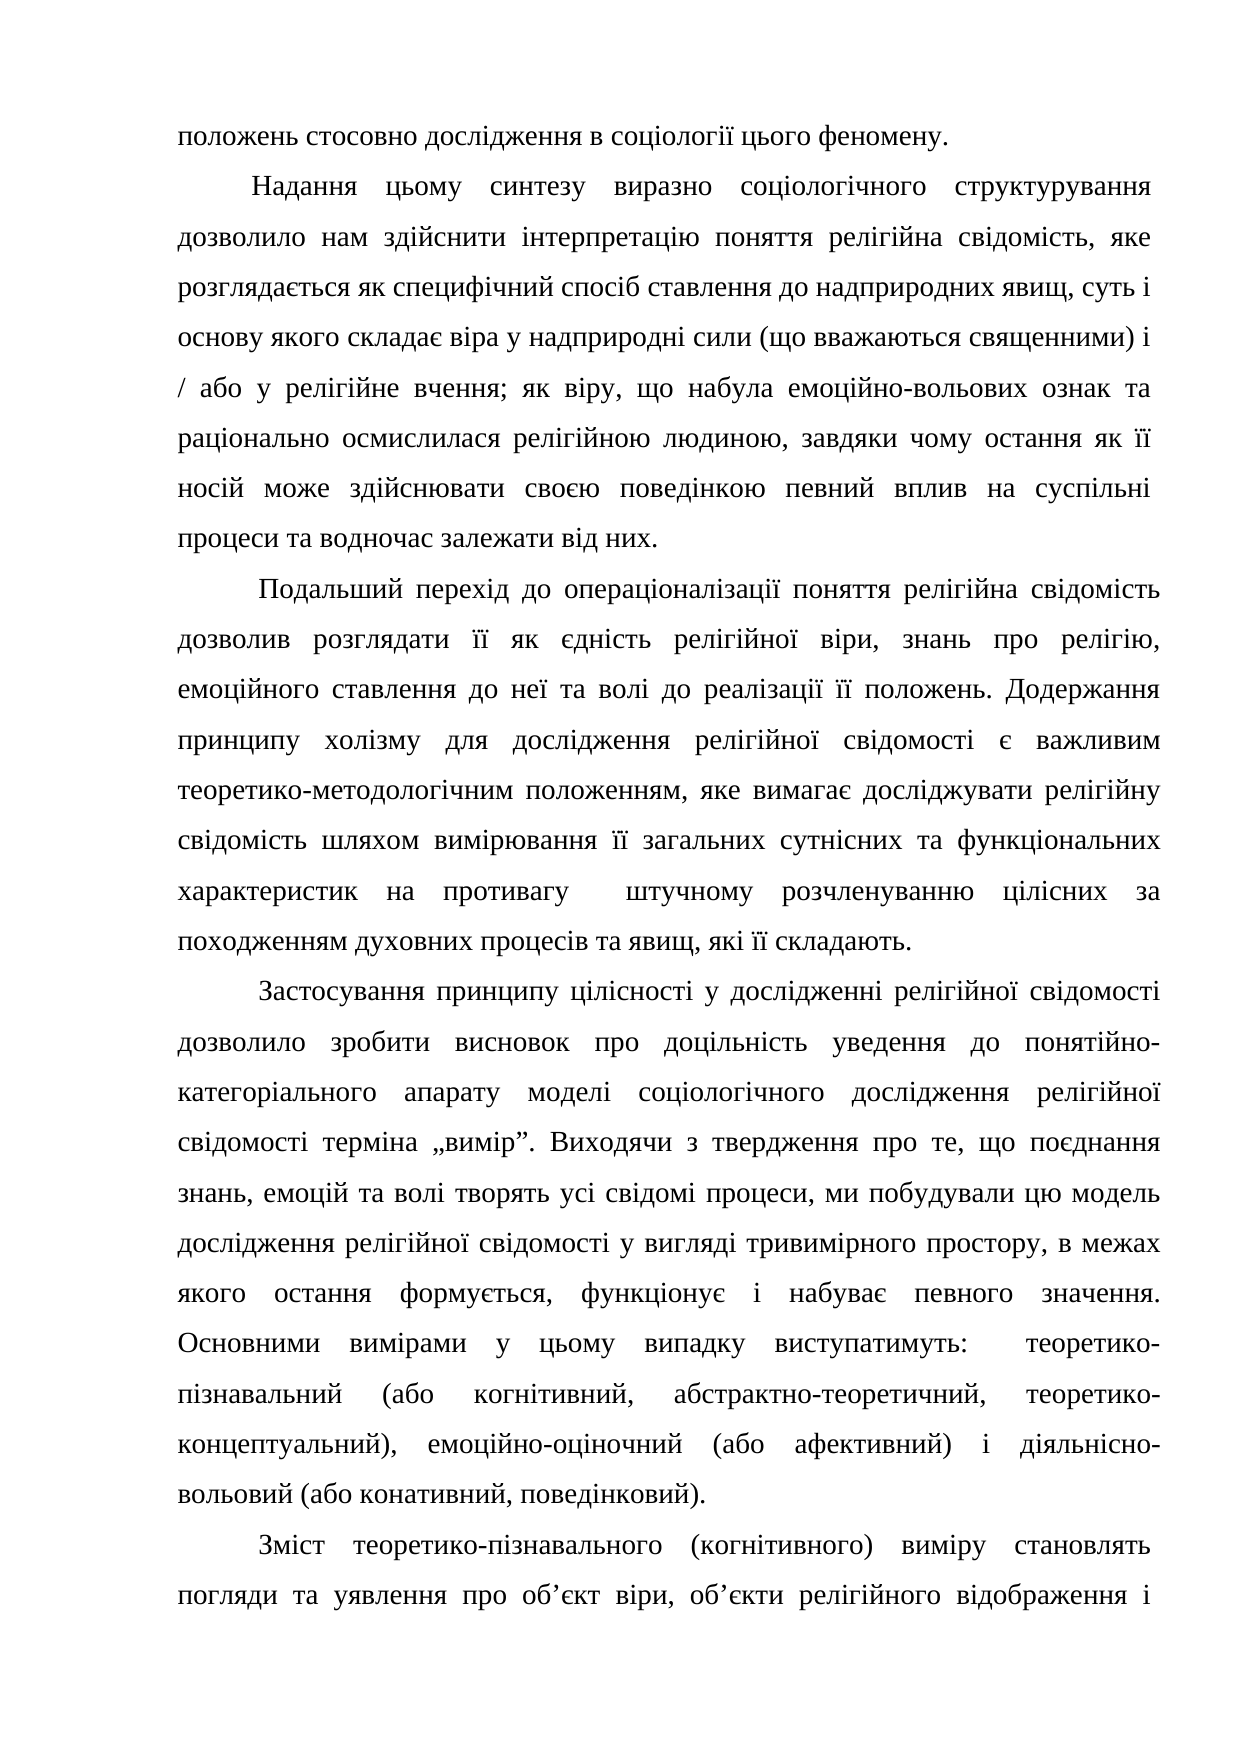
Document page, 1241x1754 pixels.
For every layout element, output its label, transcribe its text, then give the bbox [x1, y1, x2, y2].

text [177, 1527, 1152, 1611]
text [177, 118, 1152, 152]
text Застосування принципу цілісності у дослідженні релігійної свідомості дозволило зробити висновок про доцільність уведення до понятійно-категоріального апарату моделі соціологічного дослідження релігійної свідомості терміна „вимір”. Виходячи з твердження про те, що поєднання знань, емоцій та волі творять усі свідомі процеси, ми побудували цю модель дослідження релігійної свідомості у вигляді тривимірного простору, в межах якого остання формується, функціонує і набуває певного значення. Основними вимірами у цьому випадку виступатимуть: теоретико-пізнавальний (або когнітивний, абстрактно-теоретичний, теоретико-концептуальний), емоційно-оціночний (або афективний) і діяльнісно-вольовий (або конативний, поведінковий). [177, 973, 1161, 1510]
text Надання цьому синтезу виразно соціологічного структурування дозволило нам здійснити інтерпретацію поняття релігійна свідомість, яке розглядається як специфічний спосіб ставлення до надприродних явищ, суть і основу якого складає віра у надприродні сили (що вважаються священними) і / або у релігійне вчення; як віру, що набула емоційно-вольових ознак та раціонально осмислилася релігійною людиною, завдяки чому остання як її носій може здійснювати своєю поведінкою певний вплив на суспільні процеси та водночас залежати від них. [177, 168, 1152, 554]
text Подальший перехід до операціоналізації поняття релігійна свідомість дозволив розглядати її як єдність релігійної віри, знань про релігію, емоційного ставлення до неї та волі до реалізації її положень. Додержання принципу холізму для дослідження релігійної свідомості є важливим теоретико-методологічним положенням, яке вимагає досліджувати релігійну свідомість шляхом вимірювання її загальних сутнісних та функціональних характеристик на противагу штучному розчленуванню цілісних за походженням духовних процесів та явищ, які її складають. [177, 571, 1161, 957]
